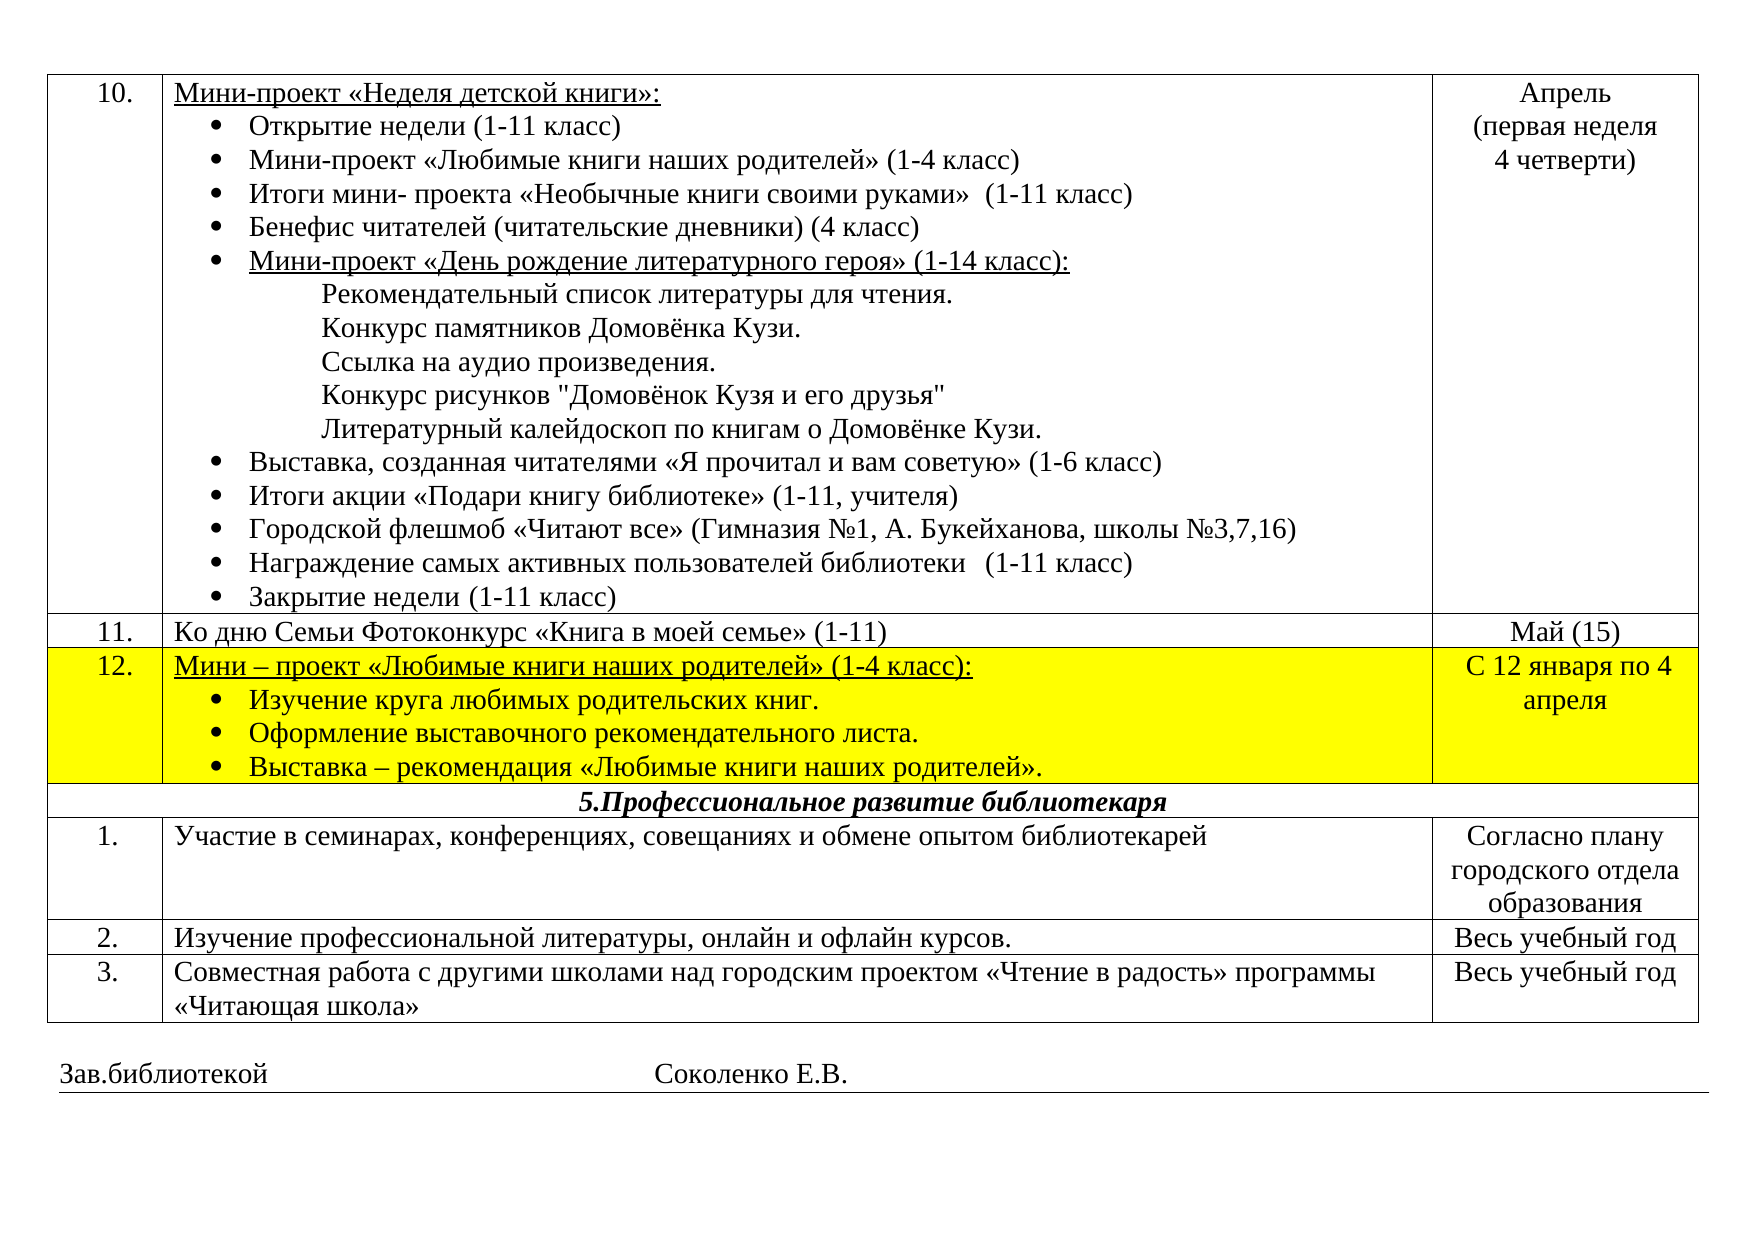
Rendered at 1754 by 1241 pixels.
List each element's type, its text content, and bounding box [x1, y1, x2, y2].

table_cell [48, 648, 162, 783]
table_cell Мини – проект «Любимые книги наших родителей» (1-4 класс): Изучение круга любимых родительских книг. Оформление выставочного рекомендательного листа. Выставка – рекомендация «Любимые книги наших родителей». [163, 648, 1432, 783]
table_cell Весь учебный год [1433, 920, 1698, 953]
table_cell Май (15) [1433, 614, 1698, 647]
table_cell С 12 января по 4 апреля [1433, 648, 1698, 783]
table_cell 5.Профессиональное развитие библиотекаря [48, 784, 1698, 817]
table_cell Ко дню Семьи Фотоконкурс «Книга в моей семье» (1-11) [163, 614, 1432, 647]
table_cell Апрель (первая неделя 4 четверти) [1433, 75, 1698, 613]
table_cell Участие в семинарах, конференциях, совещаниях и обмене опытом библиотекарей [163, 818, 1432, 919]
table_cell [48, 75, 162, 613]
table_cell [48, 955, 162, 1022]
table_cell Согласно плану городского отдела образования [1433, 818, 1698, 919]
table_cell [48, 614, 162, 647]
table_cell [48, 920, 162, 953]
table_cell Изучение профессиональной литературы, онлайн и офлайн курсов. [163, 920, 1432, 953]
text Зав.библиотекой Соколенко Е.В. [59, 1056, 1709, 1092]
table_cell Мини-проект «Неделя детской книги»: Открытие недели (1-11 класс) Мини-проект «Любимые книги наших родителей» (1-4 класс) Итоги мини- проекта «Необычные книги своими руками» (1-11 класс) Бенефис читателей (читательские дневники) (4 класс) Мини-проект «День рождение литературного героя» (1-14 класс):  Рекомендательный список литературы для чтения.  Конкурс памятников Домовёнка Кузи.  Ссылка на аудио произведения.  Конкурс рисунков "Домовёнок Кузя и его друзья"  Литературный калейдоскоп по книгам о Домовёнке Кузи. Выставка, созданная читателями «Я прочитал и вам советую» (1-6 класс) Итоги акции «Подари книгу библиотеке» (1-11, учителя) Городской флешмоб «Читают все» (Гимназия №1, А. Букейханова, школы №3,7,16) Награждение самых активных пользователей библиотеки (1-11 класс) Закрытие недели (1-11 класс) [163, 75, 1432, 613]
table_cell Совместная работа с другими школами над городским проектом «Чтение в радость» программы «Читающая школа» [163, 955, 1432, 1022]
table_cell Весь учебный год [1433, 955, 1698, 1022]
table_cell [48, 818, 162, 919]
